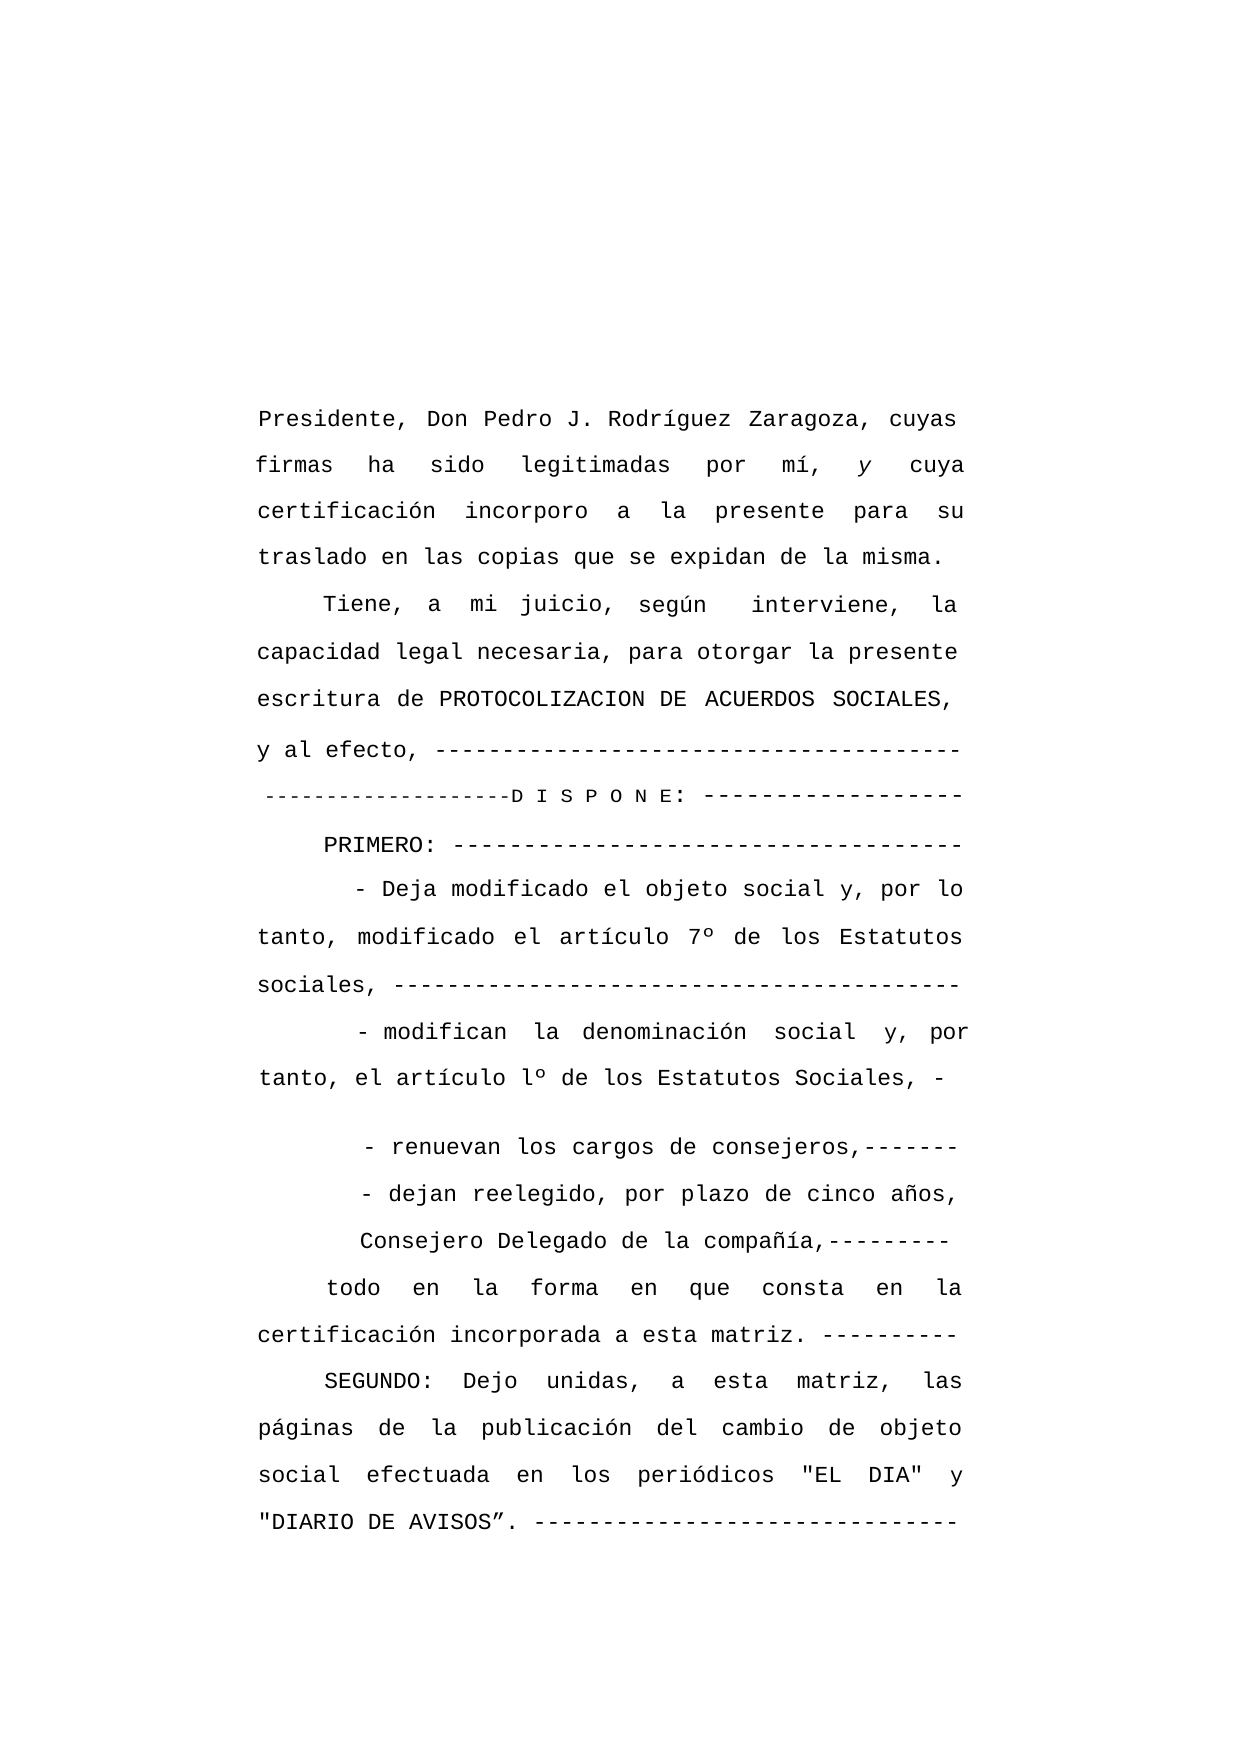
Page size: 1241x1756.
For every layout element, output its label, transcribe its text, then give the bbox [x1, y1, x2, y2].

text SEGUNDO: Dejo unidas, a esta matriz, las páginas de la publicación del cambio de objeto social efectuada en los periódicos "EL DIA" y "DIARIO DE AVISOS”. ------------------------------- [258, 1370, 963, 1536]
text tanto, el artículo lº de los Estatutos Sociales, -­ [258, 1066, 960, 1092]
text firmas ha sido legitimadas por mí, y cuya certificación incorporo a la presente para su traslado en las copias que se expidan de la misma. [255, 453, 964, 571]
text PRIMERO: ------------------------------------ [323, 833, 1063, 859]
text - modifican la denominación social y, por [177, 1022, 1063, 1044]
text Presidente, Don Pedro J. Rodríguez Zaragoza, cuyas [258, 407, 1063, 433]
text y al efecto, --------------------------------------- [256, 738, 1063, 764]
text --------------------D I S P O N E: ------------------ [177, 783, 1040, 809]
text - renuevan los cargos de consejeros,------- - dejan reelegido, por plazo de cinco años, Consejero Delegado de la compañía,--------- [258, 1135, 960, 1255]
text - Deja modificado el objeto social y, por lo tanto, modificado el artículo 7º de los Estatutos sociales, ------------------------------------------ [257, 877, 964, 999]
text todo en la forma en que consta en la certificación incorporada a esta matriz. ---------- [257, 1276, 962, 1349]
text Tiene, a mi juicio, según interviene, la capacidad legal necesaria, para otorgar la presente escritura de PROTOCOLIZACION DE ACUERDOS SOCIALES, [257, 592, 1001, 713]
